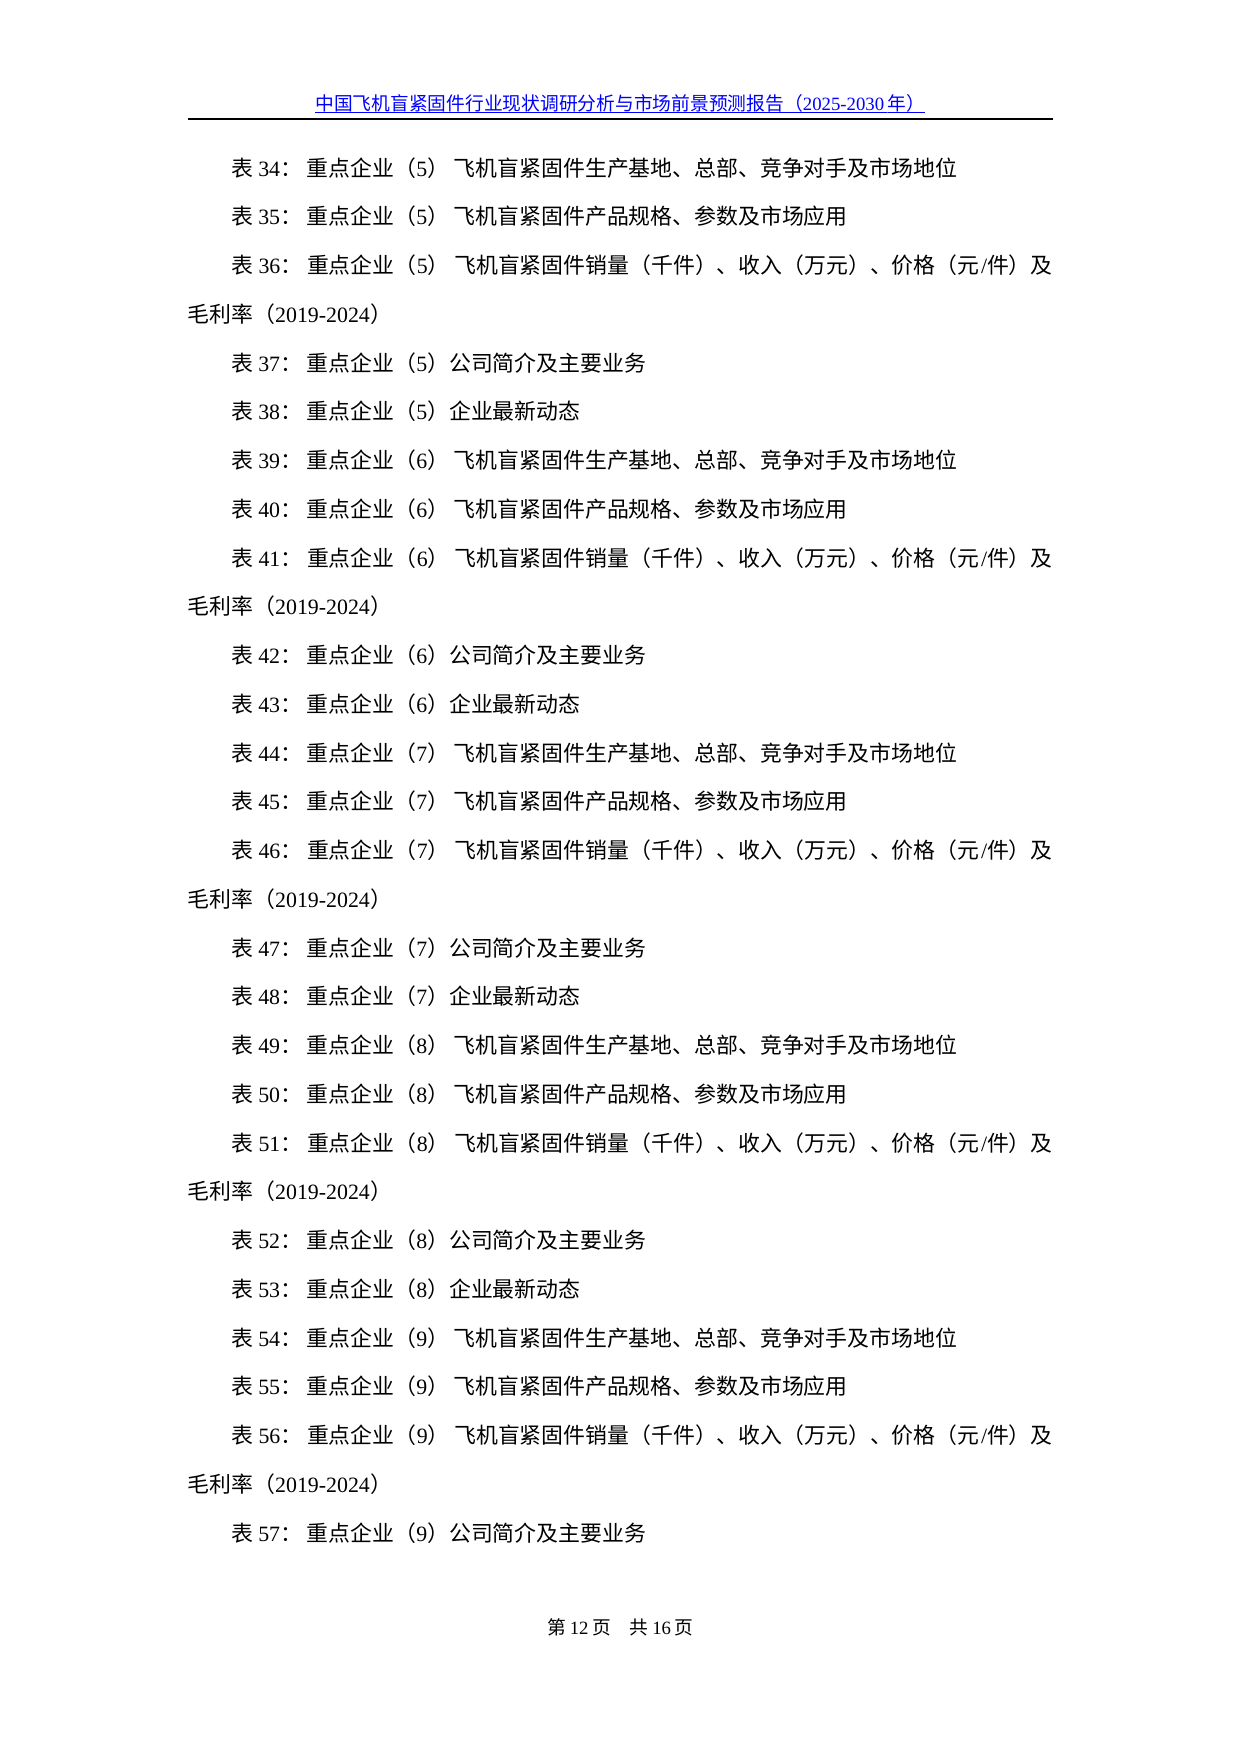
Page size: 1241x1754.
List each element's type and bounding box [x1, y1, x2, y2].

text [187, 150, 1053, 1548]
